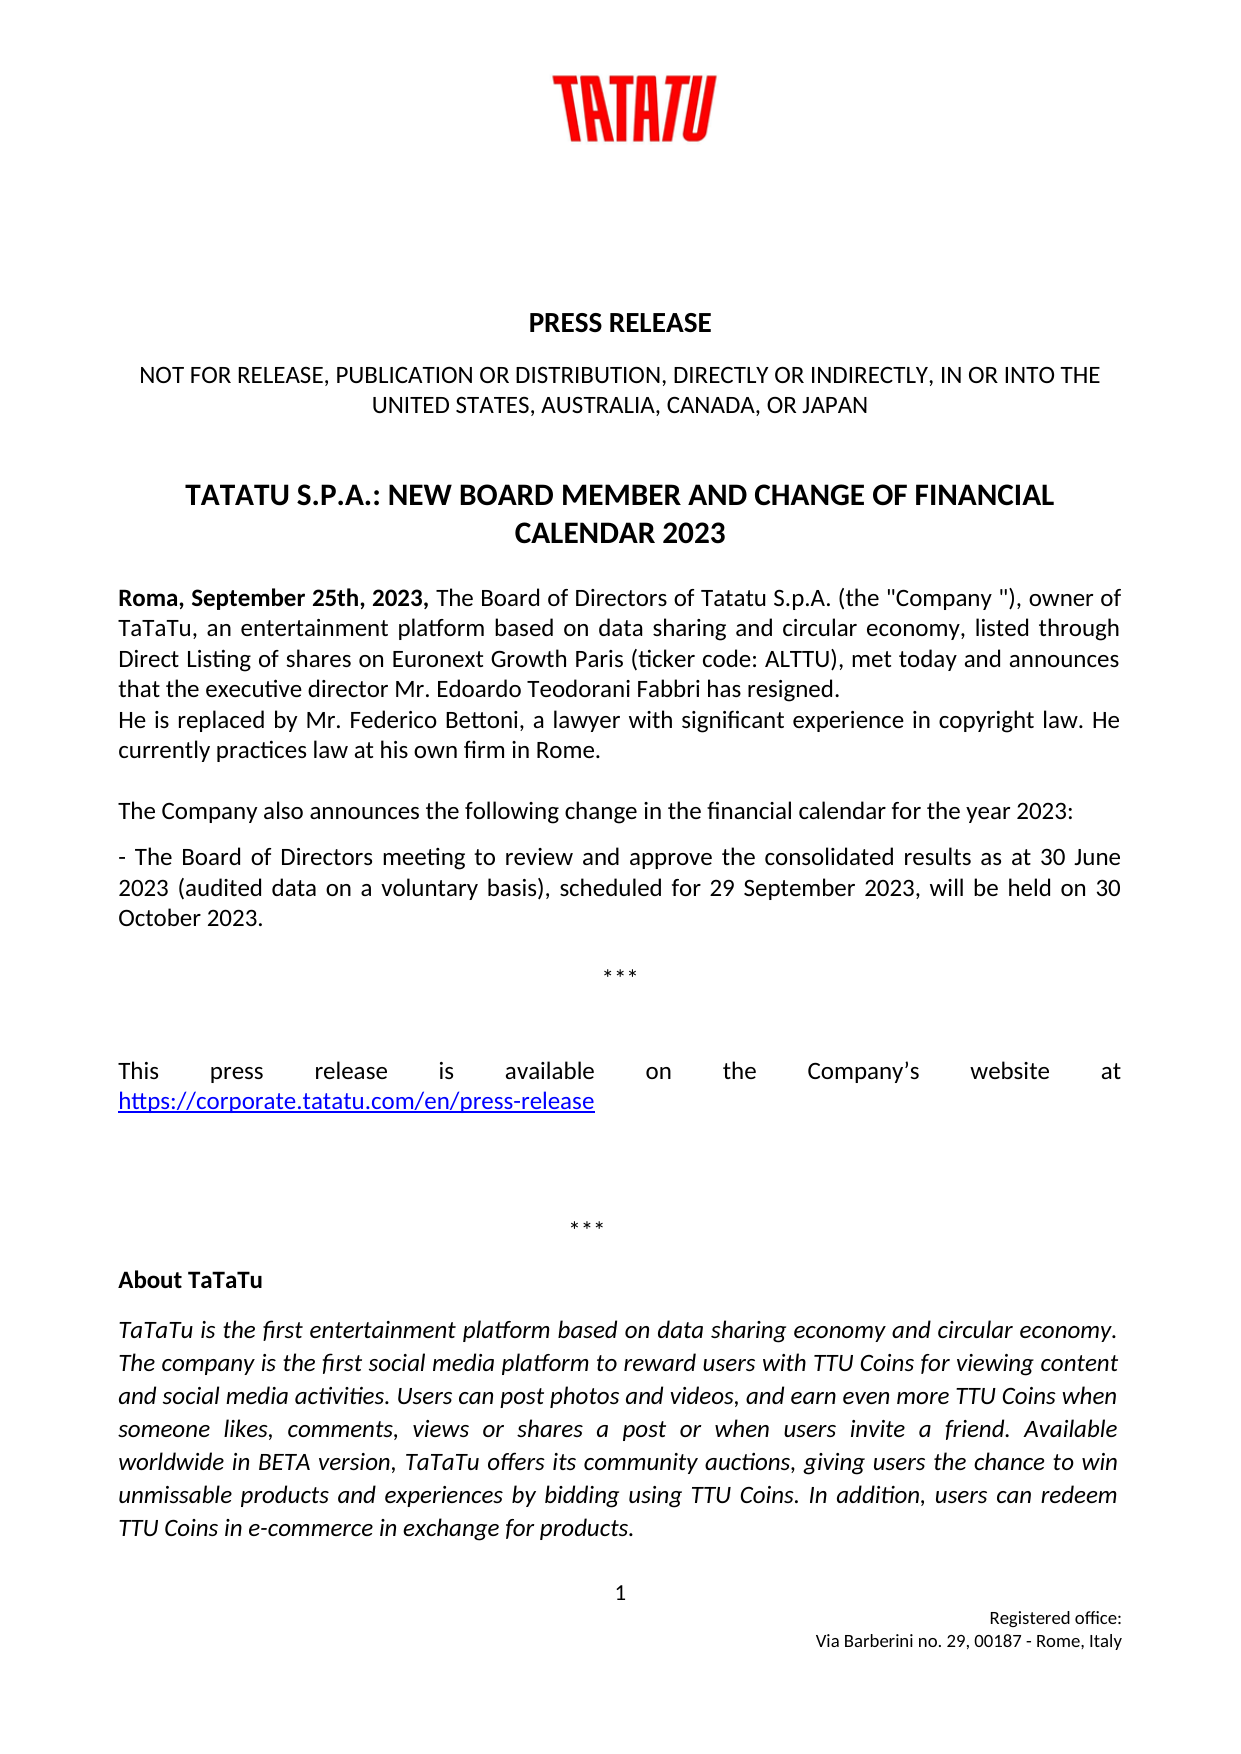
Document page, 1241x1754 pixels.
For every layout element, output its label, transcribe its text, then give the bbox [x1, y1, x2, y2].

picture [543, 61, 733, 153]
text About TaTaTu [118, 1264, 1122, 1295]
text TaTaTu is the first entertainment platform based on data sharing economy and circular economy. The company is the first social media platform to reward users with TTU Coins for viewing content and social media activities. Users can post photos and videos, and earn even more TTU Coins when someone likes, comments, views or shares a post or when users invite a friend. Available worldwide in BETA version, TaTaTu offers its community auctions, giving users the chance to win unmissable products and experiences by bidding using TTU Coins. In addition, users can redeem TTU Coins in e-commerce in exchange for products. [118, 1314, 1122, 1542]
text *** [568, 1215, 1122, 1246]
text Roma, September 25th, 2023, The Board of Directors of Tatatu S.p.A. (the "Company "), owner of TaTaTu, an entertainment platform based on data sharing and circular economy, listed through Direct Listing of shares on Euronext Growth Paris (ticker code: ALTTU), met today and announces that the executive director Mr. Edoardo Teodorani Fabbri has resigned. [118, 582, 1122, 704]
text PRESS RELEASE [118, 304, 1122, 339]
text The Company also announces the following change in the financial calendar for the year 2023: [118, 795, 1122, 826]
text This press release is available on the Company’s website at https://corporate.tatatu.com/en/press-release [118, 1055, 1122, 1116]
text - The Board of Directors meeting to review and approve the consolidated results as at 30 June 2023 (audited data on a voluntary basis), scheduled for 29 September 2023, will be held on 30 October 2023. [118, 841, 1122, 933]
text He is replaced by Mr. Federico Bettoni, a lawyer with significant experience in copyright law. He currently practices law at his own firm in Rome. [118, 704, 1122, 765]
text TATATU S.P.A.: NEW BOARD MEMBER AND CHANGE OF FINANCIAL CALENDAR 2023 [118, 475, 1122, 551]
text NOT FOR RELEASE, PUBLICATION OR DISTRIBUTION, DIRECTLY OR INDIRECTLY, IN OR INTO THE UNITED STATES, AUSTRALIA, CANADA, OR JAPAN [118, 359, 1122, 420]
text *** [118, 963, 1122, 994]
